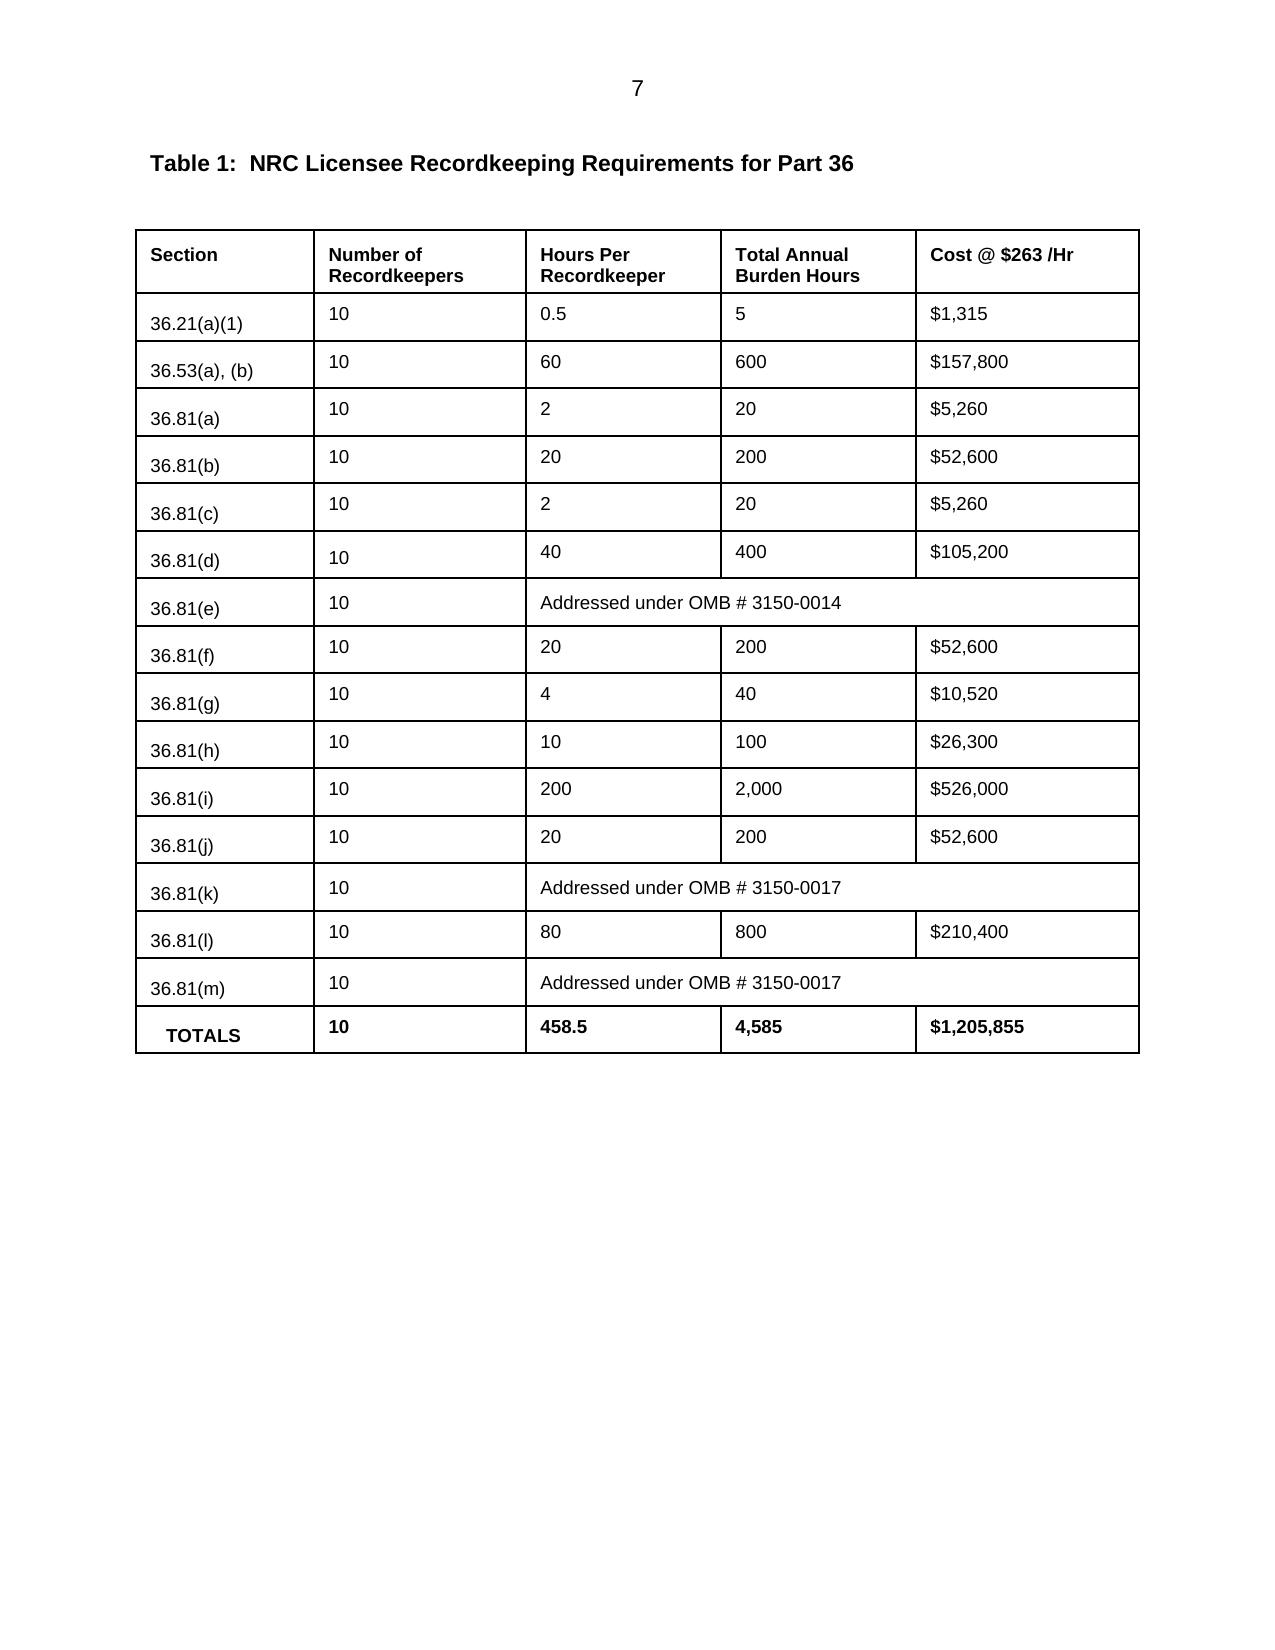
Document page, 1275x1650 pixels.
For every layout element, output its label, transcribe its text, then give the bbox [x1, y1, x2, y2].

table_header Number of Recordkeepers [315, 231, 525, 292]
table_cell $5,260 [917, 389, 1138, 435]
table_cell 10 [315, 342, 525, 387]
table_cell 2,000 [722, 769, 915, 815]
table_cell 20 [722, 389, 915, 435]
table_cell 200 [722, 817, 915, 862]
table_cell $210,400 [917, 912, 1138, 957]
table_cell 4 [527, 674, 720, 720]
table_cell 20 [722, 484, 915, 530]
table_cell 10 [315, 1007, 525, 1052]
table_cell 5 [722, 294, 915, 340]
table_cell 40 [722, 674, 915, 720]
table_cell 200 [527, 769, 720, 815]
table_cell 80 [527, 912, 720, 957]
table_cell 100 [722, 722, 915, 767]
table_cell 36.81(h) [137, 722, 313, 767]
table_cell Addressed under OMB # 3150-0017 [527, 959, 1138, 1005]
table_cell 36.81(l) [137, 912, 313, 957]
table_cell 36.81(b) [137, 437, 313, 482]
table_cell $1,205,855 [917, 1007, 1138, 1052]
table_cell TOTALS [137, 1007, 313, 1052]
table_cell $52,600 [917, 817, 1138, 862]
table_cell 36.81(f) [137, 627, 313, 672]
table_cell Addressed under OMB # 3150-0014 [527, 579, 1138, 625]
table_header Hours Per Recordkeeper [527, 231, 720, 292]
table_cell 36.81(k) [137, 864, 313, 910]
table_cell $5,260 [917, 484, 1138, 530]
table_cell 10 [315, 912, 525, 957]
table_cell 400 [722, 532, 915, 577]
table_cell 36.81(i) [137, 769, 313, 815]
table_cell $526,000 [917, 769, 1138, 815]
table_cell 10 [315, 722, 525, 767]
table_cell Addressed under OMB # 3150-0017 [527, 864, 1138, 910]
table_cell 2 [527, 389, 720, 435]
table_cell $52,600 [917, 437, 1138, 482]
table_cell 36.53(a), (b) [137, 342, 313, 387]
table_cell 2 [527, 484, 720, 530]
table_header Total Annual Burden Hours [722, 231, 915, 292]
table_cell $105,200 [917, 532, 1138, 577]
table_cell 10 [315, 864, 525, 910]
table_cell 36.81(g) [137, 674, 313, 720]
table_cell $52,600 [917, 627, 1138, 672]
table_cell $26,300 [917, 722, 1138, 767]
table_cell 36.81(c) [137, 484, 313, 530]
table_cell 10 [315, 627, 525, 672]
table_cell 0.5 [527, 294, 720, 340]
table_cell 10 [315, 674, 525, 720]
table_cell 200 [722, 437, 915, 482]
table_cell 20 [527, 817, 720, 862]
table_cell 200 [722, 627, 915, 672]
table_cell 36.81(e) [137, 579, 313, 625]
table_cell 20 [527, 437, 720, 482]
table_header Section [137, 231, 313, 292]
table_cell 10 [315, 959, 525, 1005]
text Table 1: NRC Licensee Recordkeeping Requirements for Part 36 [150, 150, 1125, 176]
table_cell 10 [315, 532, 525, 577]
table_cell $10,520 [917, 674, 1138, 720]
table_cell 600 [722, 342, 915, 387]
table_cell 10 [315, 484, 525, 530]
table_cell $1,315 [917, 294, 1138, 340]
table_cell 36.81(d) [137, 532, 313, 577]
table_header Cost @ $263 /Hr [917, 231, 1138, 292]
table_cell 10 [315, 294, 525, 340]
table_cell 458.5 [527, 1007, 720, 1052]
table_cell 60 [527, 342, 720, 387]
table_cell 36.81(m) [137, 959, 313, 1005]
table_cell 40 [527, 532, 720, 577]
table_cell 10 [315, 437, 525, 482]
table_cell 36.81(a) [137, 389, 313, 435]
table_cell 36.81(j) [137, 817, 313, 862]
table_cell 10 [315, 817, 525, 862]
table_cell 4,585 [722, 1007, 915, 1052]
table_cell 10 [315, 769, 525, 815]
table_cell 10 [315, 579, 525, 625]
table_cell 20 [527, 627, 720, 672]
table_cell $157,800 [917, 342, 1138, 387]
table_cell 800 [722, 912, 915, 957]
table_cell 10 [527, 722, 720, 767]
table_cell 36.21(a)(1) [137, 294, 313, 340]
table_cell 10 [315, 389, 525, 435]
